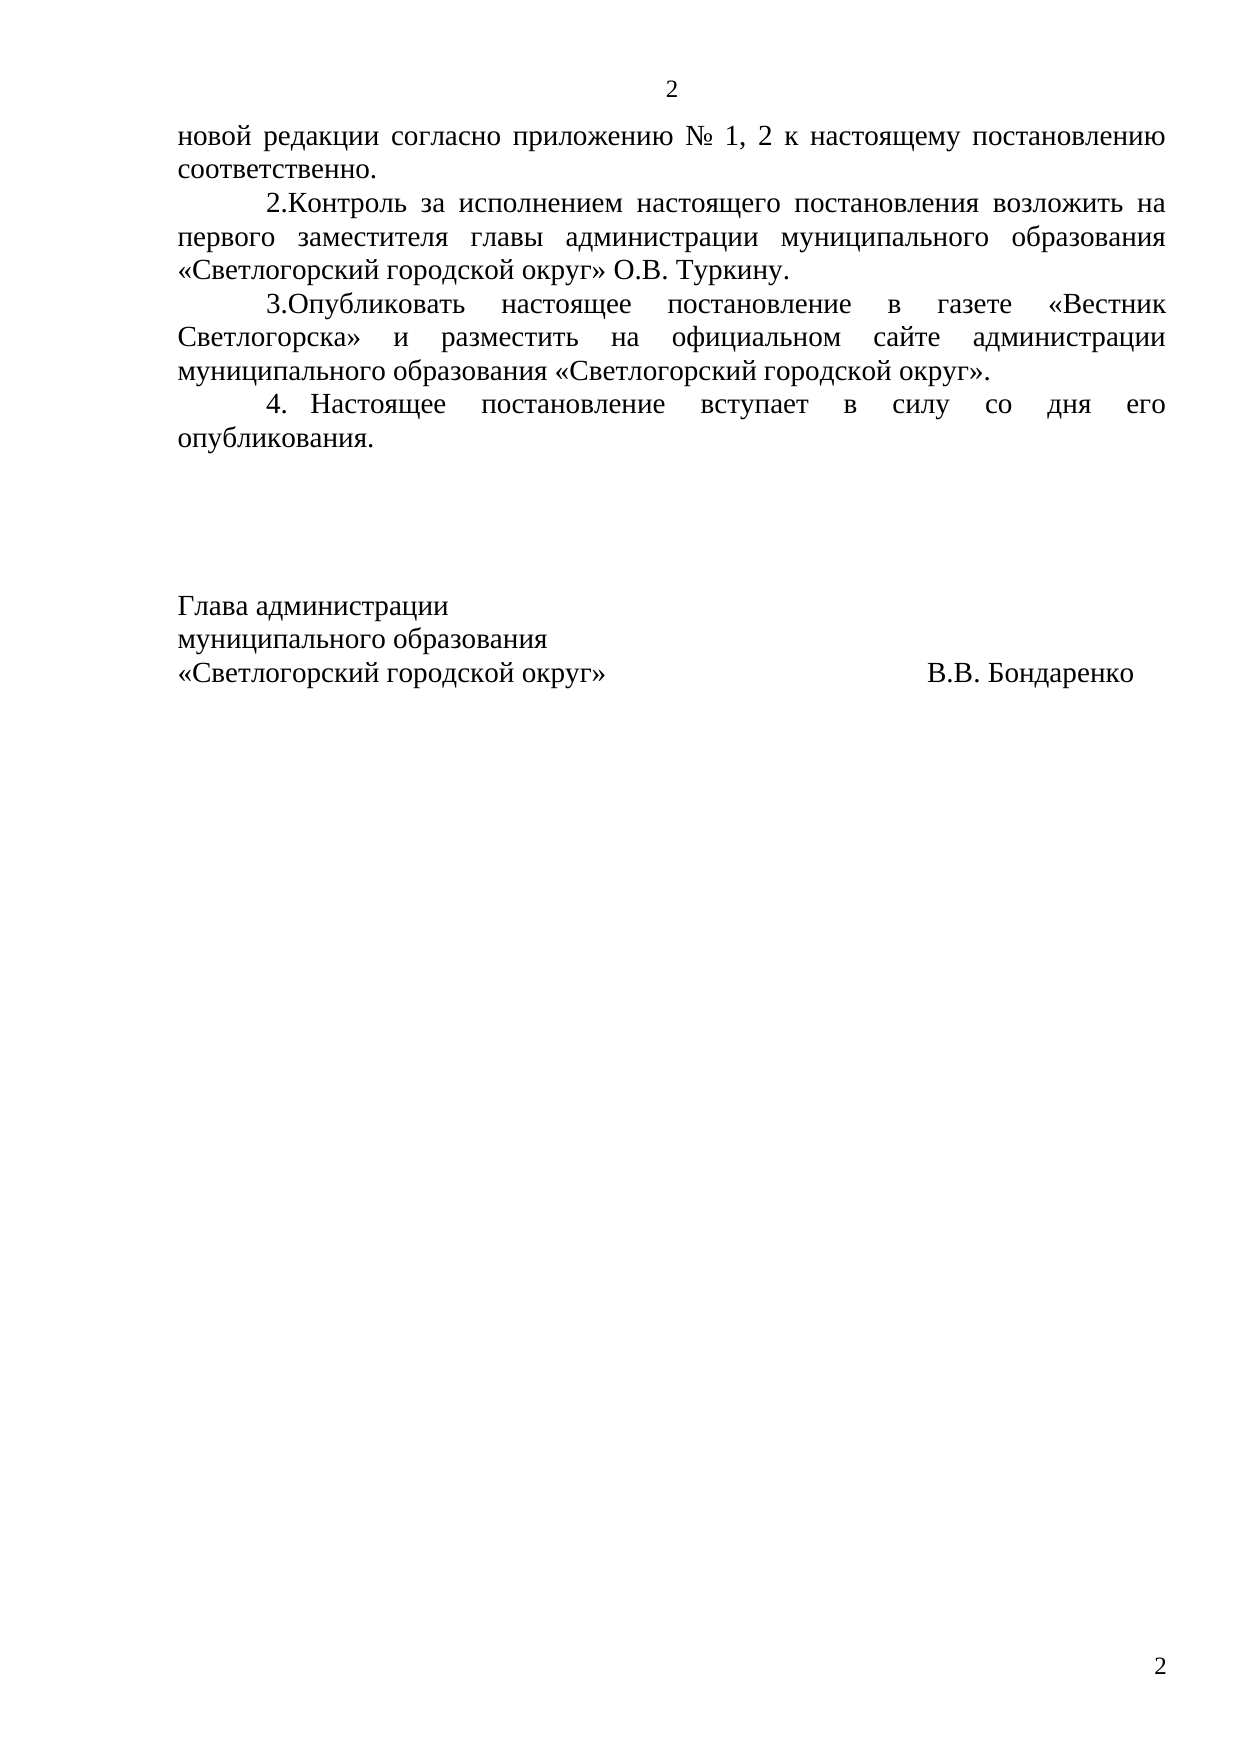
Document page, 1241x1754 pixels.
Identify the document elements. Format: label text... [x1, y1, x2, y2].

list Настоящее постановление вступает в силу со дня его опубликования. [177, 386, 1167, 453]
text «Светлогорский городской округ» В.В. Бондаренко [177, 655, 1167, 688]
text муниципального образования [177, 621, 1167, 655]
text Глава администрации [177, 588, 1167, 621]
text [177, 118, 1167, 185]
text 3.Опубликовать настоящее постановление в газете «Вестник Светлогорска» и разместить на официальном сайте администрации муниципального образования «Светлогорский городской округ». [177, 286, 1167, 386]
text 2.Контроль за исполнением настоящего постановления возложить на первого заместителя главы администрации муниципального образования «Светлогорский городской округ» О.В. Туркину. [177, 185, 1167, 286]
